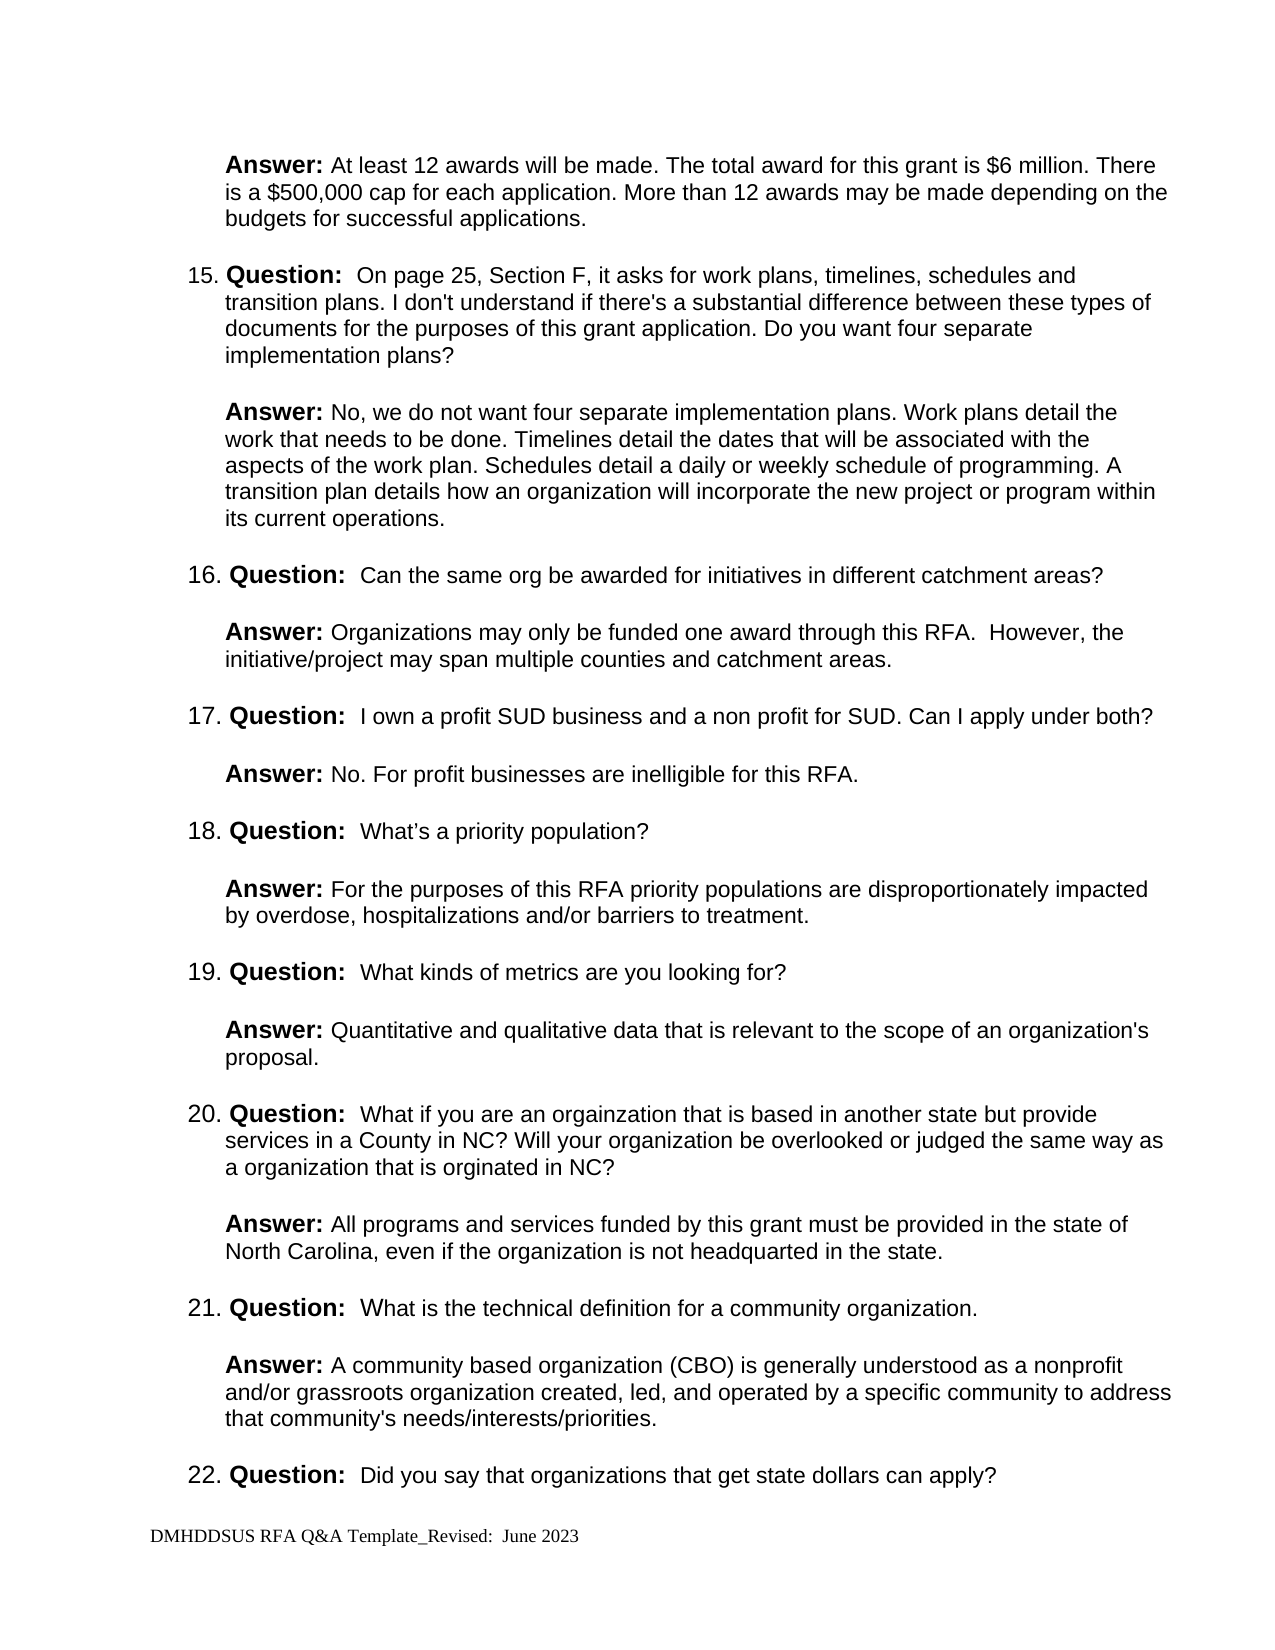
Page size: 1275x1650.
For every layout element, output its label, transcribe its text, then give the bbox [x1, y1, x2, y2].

list Question: What kinds of metrics are you looking for? [187, 957, 1172, 986]
text Answer: For the purposes of this RFA priority populations are disproportionately impacted by overdose, hospitalizations and/or barriers to treatment. [225, 873, 1172, 929]
list Question: What is the technical definition for a community organization. [187, 1293, 1172, 1322]
text Answer: Organizations may only be funded one award through this RFA. However, the initiative/project may span multiple counties and catchment areas. [225, 617, 1172, 672]
text Answer: All programs and services funded by this grant must be provided in the state of North Carolina, even if the organization is not headquarted in the state. [225, 1209, 1172, 1264]
list Question: What’s a priority population? [187, 816, 1172, 845]
text Answer: A community based organization (CBO) is generally understood as a nonprofit and/or grassroots organization created, led, and operated by a specific community to address that community's needs/interests/priorities. [225, 1350, 1172, 1432]
list Question: I own a profit SUD business and a non profit for SUD. Can I apply under both? [187, 701, 1172, 730]
list Question: What if you are an orgainzation that is based in another state but provide services in a County in NC? Will your organization be overlooked or judged the same way as a organization that is orginated in NC? [187, 1099, 1172, 1180]
text Answer: No, we do not want four separate implementation plans. Work plans detail the work that needs to be done. Timelines detail the dates that will be associated with the aspects of the work plan. Schedules detail a daily or weekly schedule of programming. A transition plan details how an organization will incorporate the new project or program within its current operations. [225, 397, 1172, 531]
text Answer: No. For profit businesses are inelligible for this RFA. [225, 758, 1172, 787]
list Question: Can the same org be awarded for initiatives in different catchment areas? [187, 560, 1172, 588]
list Question: Did you say that organizations that get state dollars can apply? [187, 1461, 1172, 1489]
list Question: On page 25, Section F, it asks for work plans, timelines, schedules and transition plans. I don't understand if there's a substantial difference between these types of documents for the purposes of this grant application. Do you want four separate implementation plans? [187, 260, 1172, 368]
text Answer: Quantitative and qualitative data that is relevant to the scope of an organization's proposal. [225, 1015, 1172, 1070]
text Answer: At least 12 awards will be made. The total award for this grant is $6 million. There is a $500,000 cap for each application. More than 12 awards may be made depending on the budgets for successful applications. [225, 150, 1172, 231]
